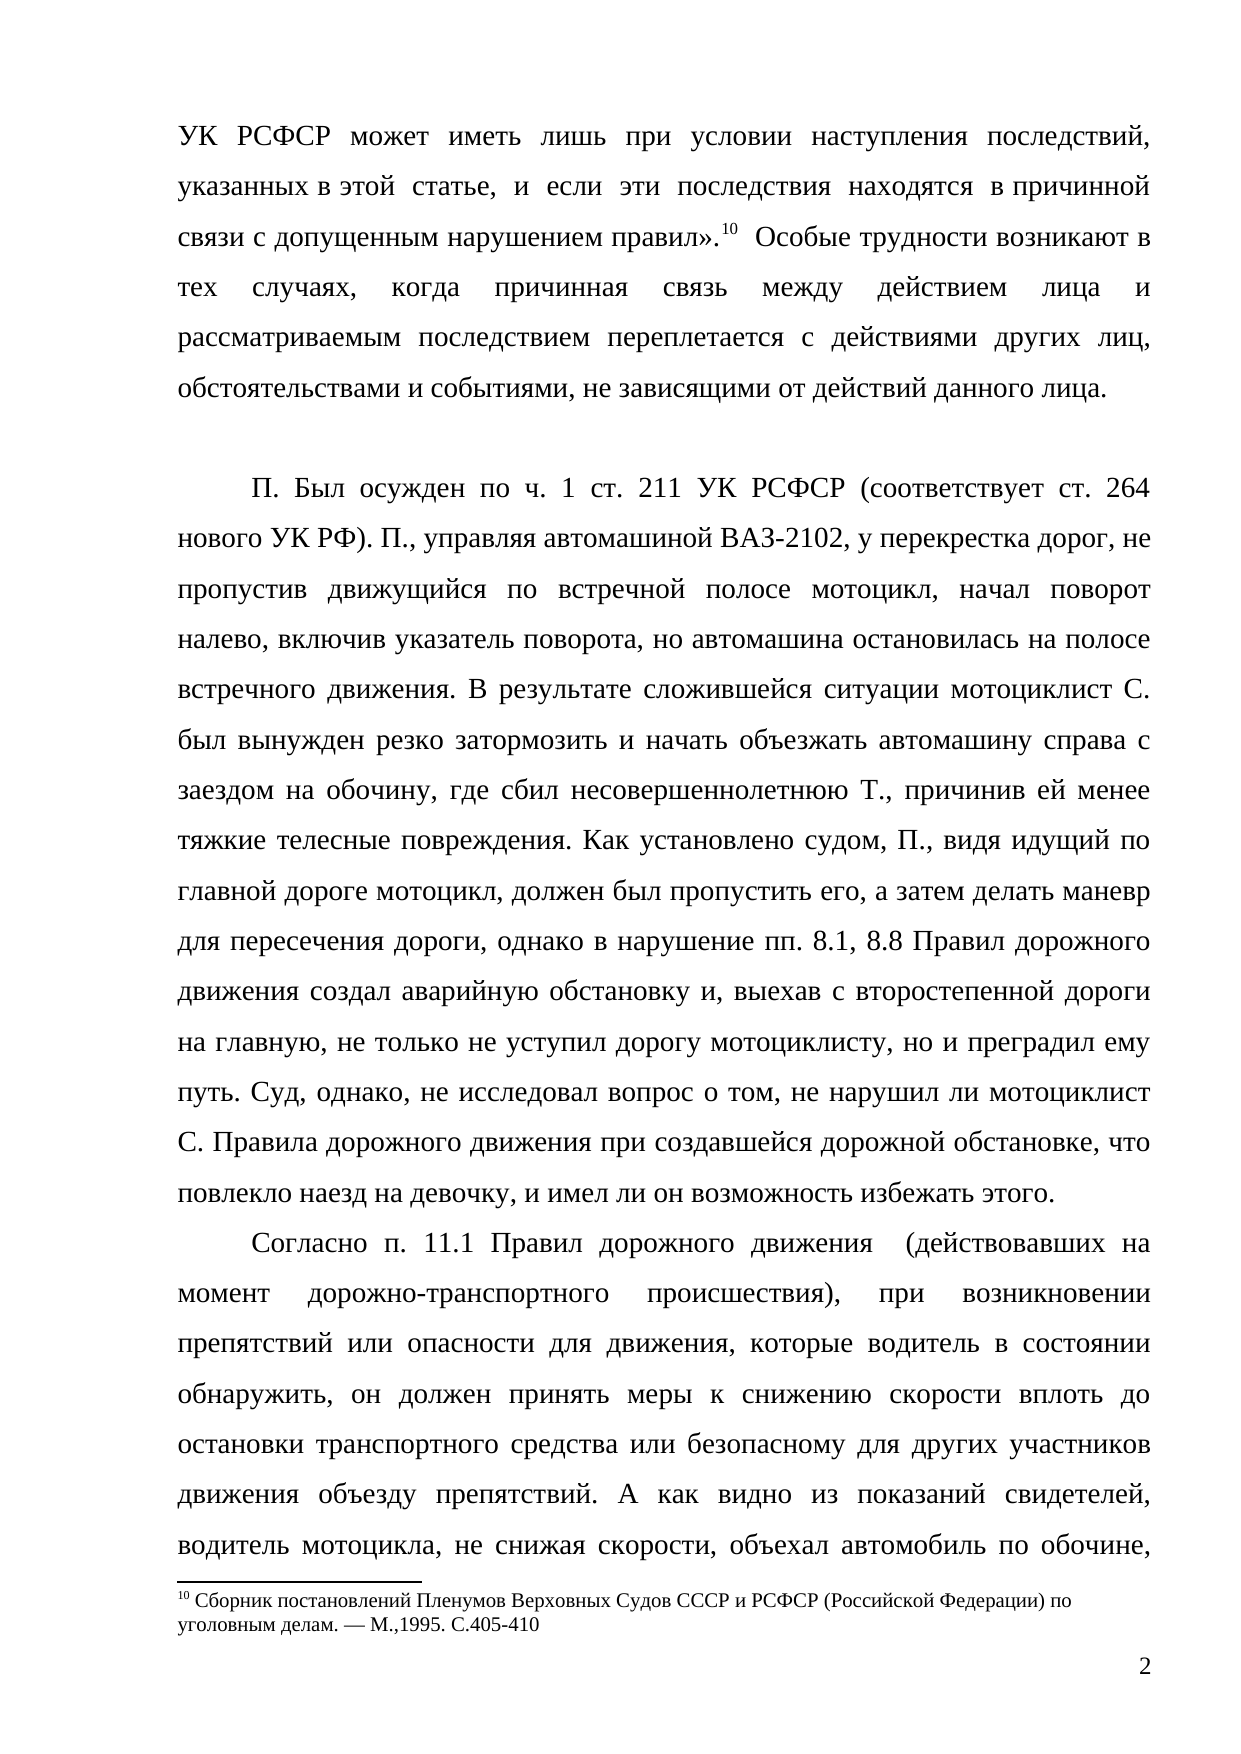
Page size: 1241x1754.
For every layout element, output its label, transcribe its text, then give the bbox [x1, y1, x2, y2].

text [177, 118, 1152, 403]
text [177, 1225, 1152, 1560]
text П. Был осужден по ч. 1 ст. 211 УК РСФСР (соответствует ст. 264 нового УК РФ). П., управляя автомашиной ВАЗ-2102, у перекрестка дорог, не пропустив движущийся по встречной полосе мотоцикл, начал поворот налево, включив указатель поворота, но автомашина остановилась на полосе встречного движения. В результате сложившейся ситуации мотоциклист С. был вынужден резко затормозить и начать объезжать автомашину справа с заездом на обочину, где сбил несовершеннолетнюю Т., причинив ей менее тяжкие телесные повреждения. Как установлено судом, П., видя идущий по главной дороге мотоцикл, должен был пропустить его, а затем делать маневр для пересечения дороги, однако в нарушение пп. 8.1, 8.8 Правил дорожного движения создал аварийную обстановку и, выехав с второстепенной дороги на главную, не только не уступил дорогу мотоциклисту, но и преградил ему путь. Суд, однако, не исследовал вопрос о том, не нарушил ли мотоциклист С. Правила дорожного движения при создавшейся дорожной обстановке, что повлекло наезд на девочку, и имел ли он возможность избежать этого. [177, 470, 1152, 1208]
